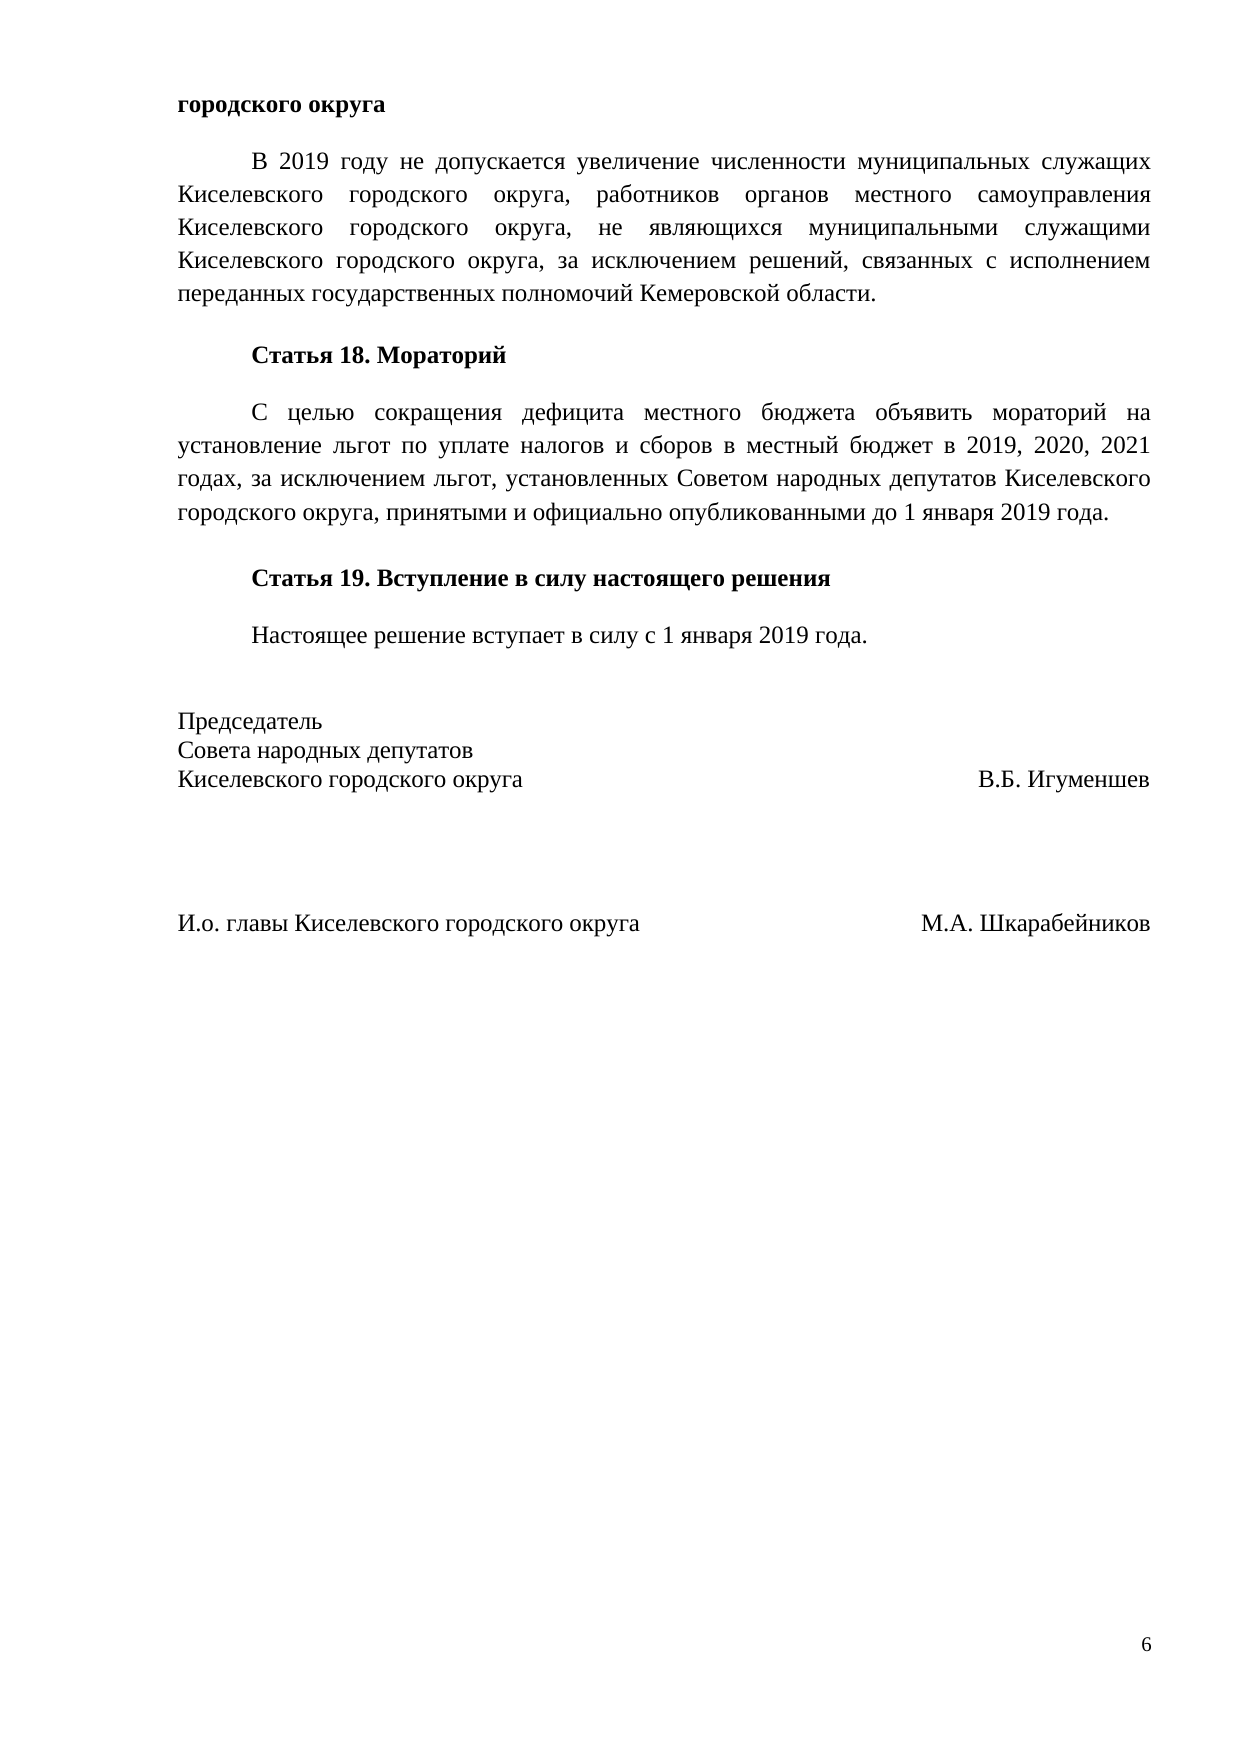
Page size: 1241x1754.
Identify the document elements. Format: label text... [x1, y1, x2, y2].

text Совета народных депутатов [177, 735, 1152, 764]
text Статья 18. Мораторий [177, 340, 1152, 369]
text С целью сокращения дефицита местного бюджета объявить мораторий на установление льгот по уплате налогов и сборов в местный бюджет в 2019, 2020, 2021 годах, за исключением льгот, установленных Советом народных депутатов Киселевского городского округа, принятыми и официально опубликованными до 1 января 2019 года. [177, 397, 1152, 525]
text Статья 19. Вступление в силу настоящего решения [177, 563, 1152, 591]
text Председатель [177, 706, 1152, 735]
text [177, 89, 1152, 117]
text В 2019 году не допускается увеличение численности муниципальных служащих Киселевского городского округа, работников органов местного самоуправления Киселевского городского округа, не являющихся муниципальными служащими Киселевского городского округа, за исключением решений, связанных с исполнением переданных государственных полномочий Кемеровской области. [177, 146, 1152, 307]
text Настоящее решение вступает в силу с 1 января 2019 года. [177, 620, 1152, 649]
text И.о. главы Киселевского городского округа М.А. Шкарабейников [177, 908, 1152, 936]
text Киселевского городского округа В.Б. Игуменшев [177, 764, 1152, 793]
